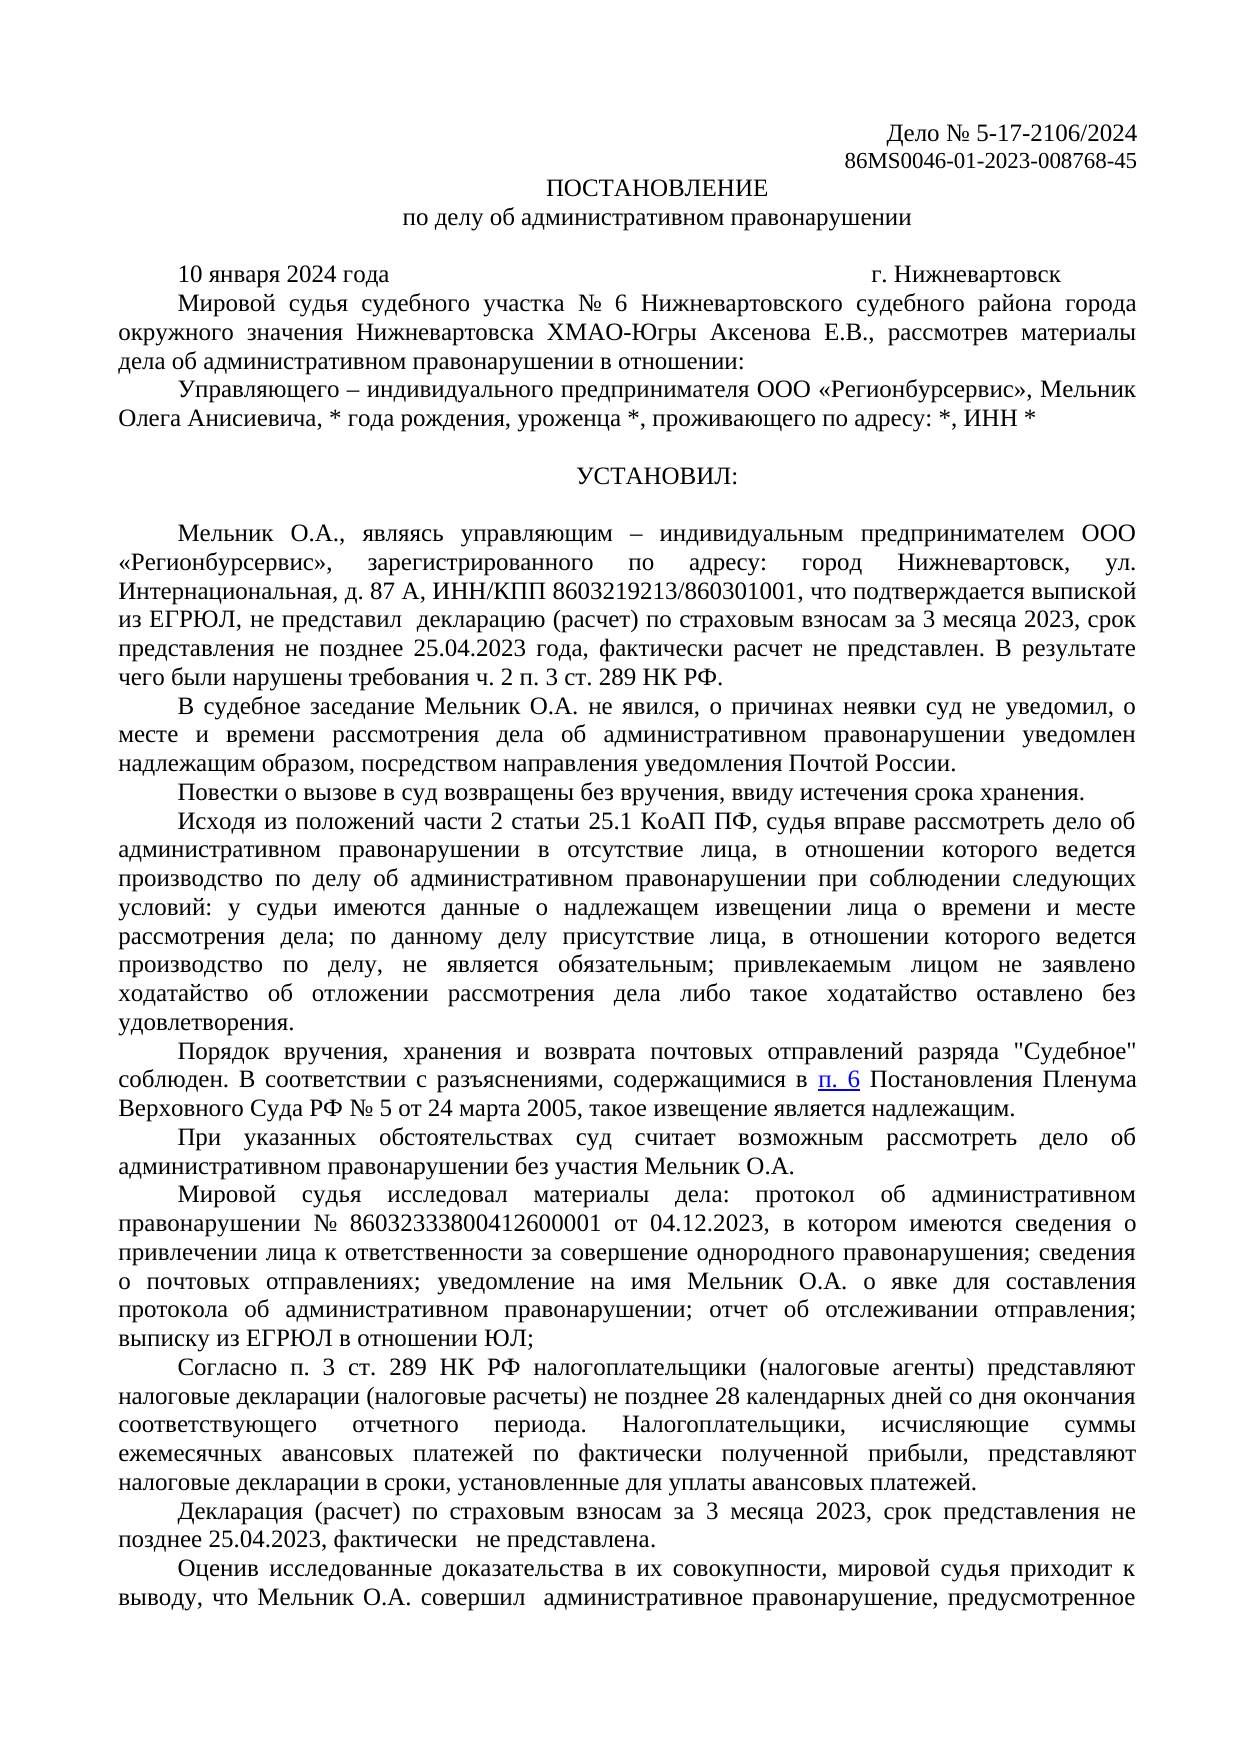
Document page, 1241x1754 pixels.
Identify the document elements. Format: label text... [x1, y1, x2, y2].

text Согласно п. 3 ст. 289 НК РФ налогоплательщики (налоговые агенты) представляют налоговые декларации (налоговые расчеты) не позднее 28 календарных дней со дня окончания соответствующего отчетного периода. Налогоплательщики, исчисляющие суммы ежемесячных авансовых платежей по фактически полученной прибыли, представляют налоговые декларации в сроки, установленные для уплаты авансовых платежей. [118, 1352, 1137, 1496]
text Повестки о вызове в суд возвращены без вручения, ввиду истечения срока хранения. [118, 777, 1137, 806]
text по делу об административном правонарушении [118, 202, 1137, 231]
text Мельник О.А., являясь управляющим – индивидуальным предпринимателем ООО «Регионбурсервис», зарегистрированного по адресу: город Нижневартовск, ул. Интернациональная, д. 87 А, ИНН/КПП 8603219213/860301001, что подтверждается выпиской из ЕГРЮЛ, не представил декларацию (расчет) по страховым взносам за 3 месяца 2023, срок представления не позднее 25.04.2023 года, фактически расчет не представлен. В результате чего были нарушены требования ч. 2 п. 3 ст. 289 НК РФ. [118, 518, 1137, 691]
text Управляющего – индивидуального предпринимателя ООО «Регионбурсервис», Мельник Олега Анисиевича, * года рождения, уроженца *, проживающего по адресу: *, ИНН * [118, 374, 1137, 432]
text Мировой судья судебного участка № 6 Нижневартовского судебного района города окружного значения Нижневартовска ХМАО-Югры Аксенова Е.В., рассмотрев материалы дела об административном правонарушении в отношении: [118, 288, 1137, 374]
text Дело № 5-17-2106/2024 [118, 118, 1137, 147]
text Декларация (расчет) по страховым взносам за 3 месяца 2023, срок представления не позднее 25.04.2023, фактически не представлена. [118, 1496, 1137, 1553]
text 10 января 2024 года г. Нижневартовск [118, 259, 1137, 288]
text 86MS0046-01-2023-008768-45 [118, 147, 1137, 173]
text Исходя из положений части 2 статьи 25.1 КоАП ПФ, судья вправе рассмотреть дело об административном правонарушении в отсутствие лица, в отношении которого ведется производство по делу об административном правонарушении при соблюдении следующих условий: у судьи имеются данные о надлежащем извещении лица о времени и месте рассмотрения дела; по данному делу присутствие лица, в отношении которого ведется производство по делу, не является обязательным; привлекаемым лицом не заявлено ходатайство об отложении рассмотрения дела либо такое ходатайство оставлено без удовлетворения. [118, 806, 1137, 1036]
text В судебное заседание Мельник О.А. не явился, о причинах неявки суд не уведомил, о месте и времени рассмотрения дела об административном правонарушении уведомлен надлежащим образом, посредством направления уведомления Почтой России. [118, 691, 1137, 777]
text УСТАНОВИЛ: [118, 461, 1137, 489]
text ПОСТАНОВЛЕНИЕ [118, 173, 1137, 202]
text Порядок вручения, хранения и возврата почтовых отправлений разряда "Судебное" соблюден. В соответствии с разъяснениями, содержащимися в п. 6 Постановления Пленума Верховного Суда РФ № 5 от 24 марта 2005, такое извещение является надлежащим. [118, 1036, 1137, 1122]
text Мировой судья исследовал материалы дела: протокол об административном правонарушении № 86032333800412600001 от 04.12.2023, в котором имеются сведения о привлечении лица к ответственности за совершение однородного правонарушения; сведения о почтовых отправлениях; уведомление на имя Мельник О.А. о явке для составления протокола об административном правонарушении; отчет об отслеживании отправления; выписку из ЕГРЮЛ в отношении ЮЛ; [118, 1179, 1137, 1352]
text При указанных обстоятельствах суд считает возможным рассмотреть дело об административном правонарушении без участия Мельник О.А. [118, 1122, 1137, 1179]
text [118, 1553, 1137, 1611]
